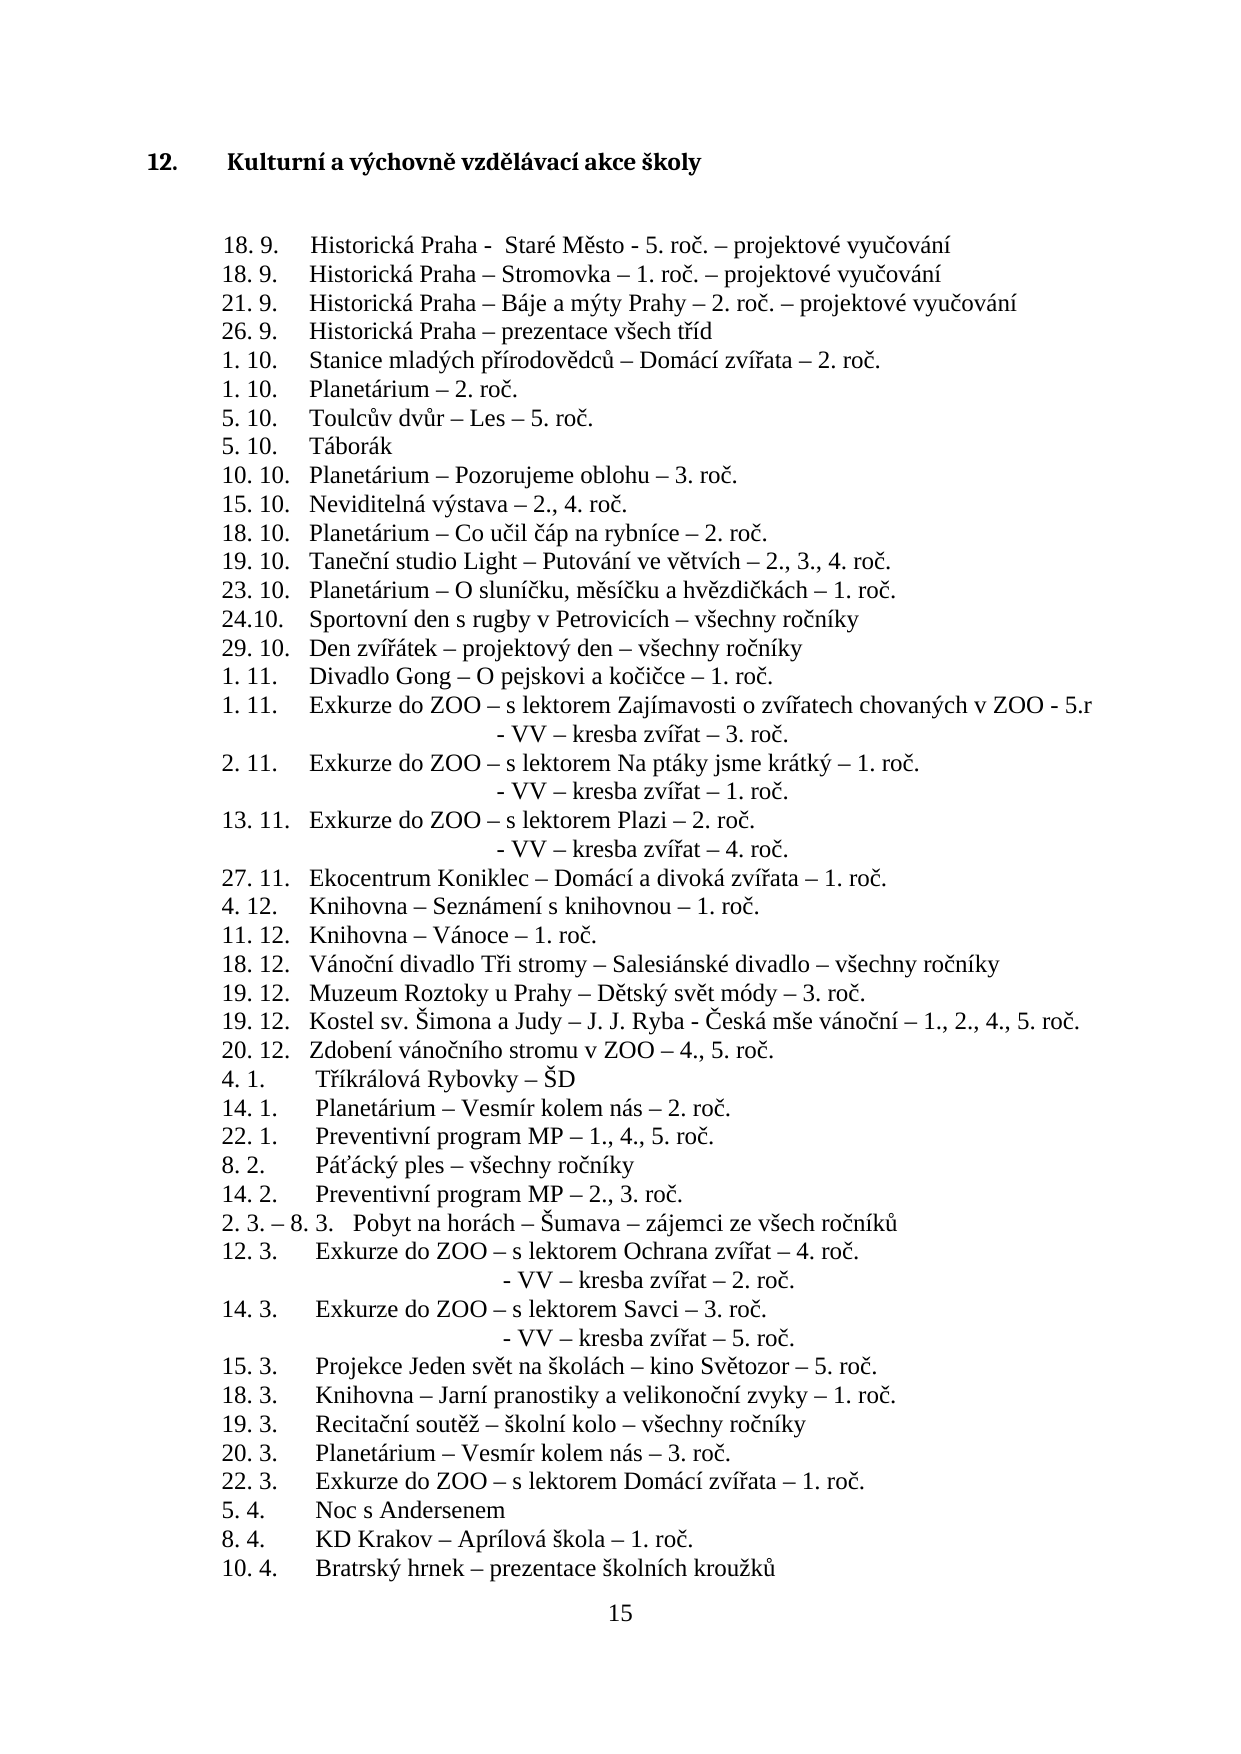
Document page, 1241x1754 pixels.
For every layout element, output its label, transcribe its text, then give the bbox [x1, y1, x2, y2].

text 23. 10. Planetárium – O sluníčku, měsíčku a hvězdičkách – 1. roč. [221, 575, 1093, 604]
text 20. 3. Planetárium – Vesmír kolem nás – 3. roč. [221, 1438, 1093, 1466]
text 21. 9. Historická Praha – Báje a mýty Prahy – 2. roč. – projektové vyučování [221, 288, 1093, 316]
text 2. 11. Exkurze do ZOO – s lektorem Na ptáky jsme krátký – 1. roč. [221, 748, 1093, 776]
text - VV – kresba zvířat – 1. roč. [221, 776, 1093, 805]
text - VV – kresba zvířat – 5. roč. [221, 1323, 1093, 1351]
text 8. 2. Páťácký ples – všechny ročníky [221, 1150, 1093, 1179]
text 13. 11. Exkurze do ZOO – s lektorem Plazi – 2. roč. [221, 805, 1093, 834]
text 22. 1. Preventivní program MP – 1., 4., 5. roč. [221, 1121, 1093, 1150]
text 12. 3. Exkurze do ZOO – s lektorem Ochrana zvířat – 4. roč. [221, 1236, 1093, 1265]
text 26. 9. Historická Praha – prezentace všech tříd [221, 316, 1093, 345]
text 18. 9. Historická Praha - Staré Město - 5. roč. – projektové vyučování [148, 230, 1093, 259]
text 1. 10. Planetárium – 2. roč. [221, 374, 1093, 403]
text 5. 4. Noc s Andersenem [221, 1495, 1093, 1524]
text 19. 3. Recitační soutěž – školní kolo – všechny ročníky [221, 1409, 1093, 1438]
text 1. 10. Stanice mladých přírodovědců – Domácí zvířata – 2. roč. [221, 345, 1093, 374]
text 4. 12. Knihovna – Seznámení s knihovnou – 1. roč. [221, 891, 1093, 920]
text 5. 10. Táborák [221, 431, 1093, 460]
text 10. 4. Bratrský hrnek – prezentace školních kroužků [221, 1553, 1093, 1581]
text 20. 12. Zdobení vánočního stromu v ZOO – 4., 5. roč. [221, 1035, 1093, 1064]
text 27. 11. Ekocentrum Koniklec – Domácí a divoká zvířata – 1. roč. [221, 863, 1093, 891]
text 2. 3. – 8. 3. Pobyt na horách – Šumava – zájemci ze všech ročníků [221, 1208, 1093, 1236]
text 18. 12. Vánoční divadlo Tři stromy – Salesiánské divadlo – všechny ročníky [221, 949, 1093, 978]
text 11. 12. Knihovna – Vánoce – 1. roč. [221, 920, 1093, 949]
text 19. 10. Taneční studio Light – Putování ve větvích – 2., 3., 4. roč. [221, 546, 1093, 575]
text 1. 11. Divadlo Gong – O pejskovi a kočičce – 1. roč. [221, 661, 1093, 690]
text 5. 10. Toulcův dvůr – Les – 5. roč. [221, 403, 1093, 431]
text 18. 3. Knihovna – Jarní pranostiky a velikonoční zvyky – 1. roč. [221, 1380, 1093, 1409]
text 14. 3. Exkurze do ZOO – s lektorem Savci – 3. roč. [221, 1294, 1093, 1323]
text 19. 12. Muzeum Roztoky u Prahy – Dětský svět módy – 3. roč. [221, 978, 1093, 1006]
text 8. 4. KD Krakov – Aprílová škola – 1. roč. [221, 1524, 1093, 1553]
text 24.10. Sportovní den s rugby v Petrovicích – všechny ročníky [221, 604, 1093, 633]
text 18. 9. Historická Praha – Stromovka – 1. roč. – projektové vyučování [221, 259, 1093, 288]
text 14. 2. Preventivní program MP – 2., 3. roč. [221, 1179, 1093, 1208]
subtitle 12. Kulturní a výchovně vzdělávací akce školy [148, 148, 1093, 176]
text 10. 10. Planetárium – Pozorujeme oblohu – 3. roč. [221, 460, 1093, 489]
text 29. 10. Den zvířátek – projektový den – všechny ročníky [221, 633, 1093, 661]
text 15. 10. Neviditelná výstava – 2., 4. roč. [221, 489, 1093, 518]
text - VV – kresba zvířat – 4. roč. [221, 834, 1093, 863]
text 4. 1. Tříkrálová Rybovky – ŠD [221, 1064, 1093, 1093]
text 18. 10. Planetárium – Co učil čáp na rybníce – 2. roč. [221, 518, 1093, 546]
text 22. 3. Exkurze do ZOO – s lektorem Domácí zvířata – 1. roč. [221, 1466, 1093, 1495]
text 14. 1. Planetárium – Vesmír kolem nás – 2. roč. [221, 1093, 1093, 1121]
text 15. 3. Projekce Jeden svět na školách – kino Světozor – 5. roč. [221, 1351, 1093, 1380]
text - VV – kresba zvířat – 2. roč. [221, 1265, 1093, 1294]
text 1. 11. Exkurze do ZOO – s lektorem Zajímavosti o zvířatech chovaných v ZOO - 5.r [221, 690, 1093, 719]
text 19. 12. Kostel sv. Šimona a Judy – J. J. Ryba - Česká mše vánoční – 1., 2., 4., 5. roč. [221, 1006, 1093, 1035]
text - VV – kresba zvířat – 3. roč. [221, 719, 1093, 748]
